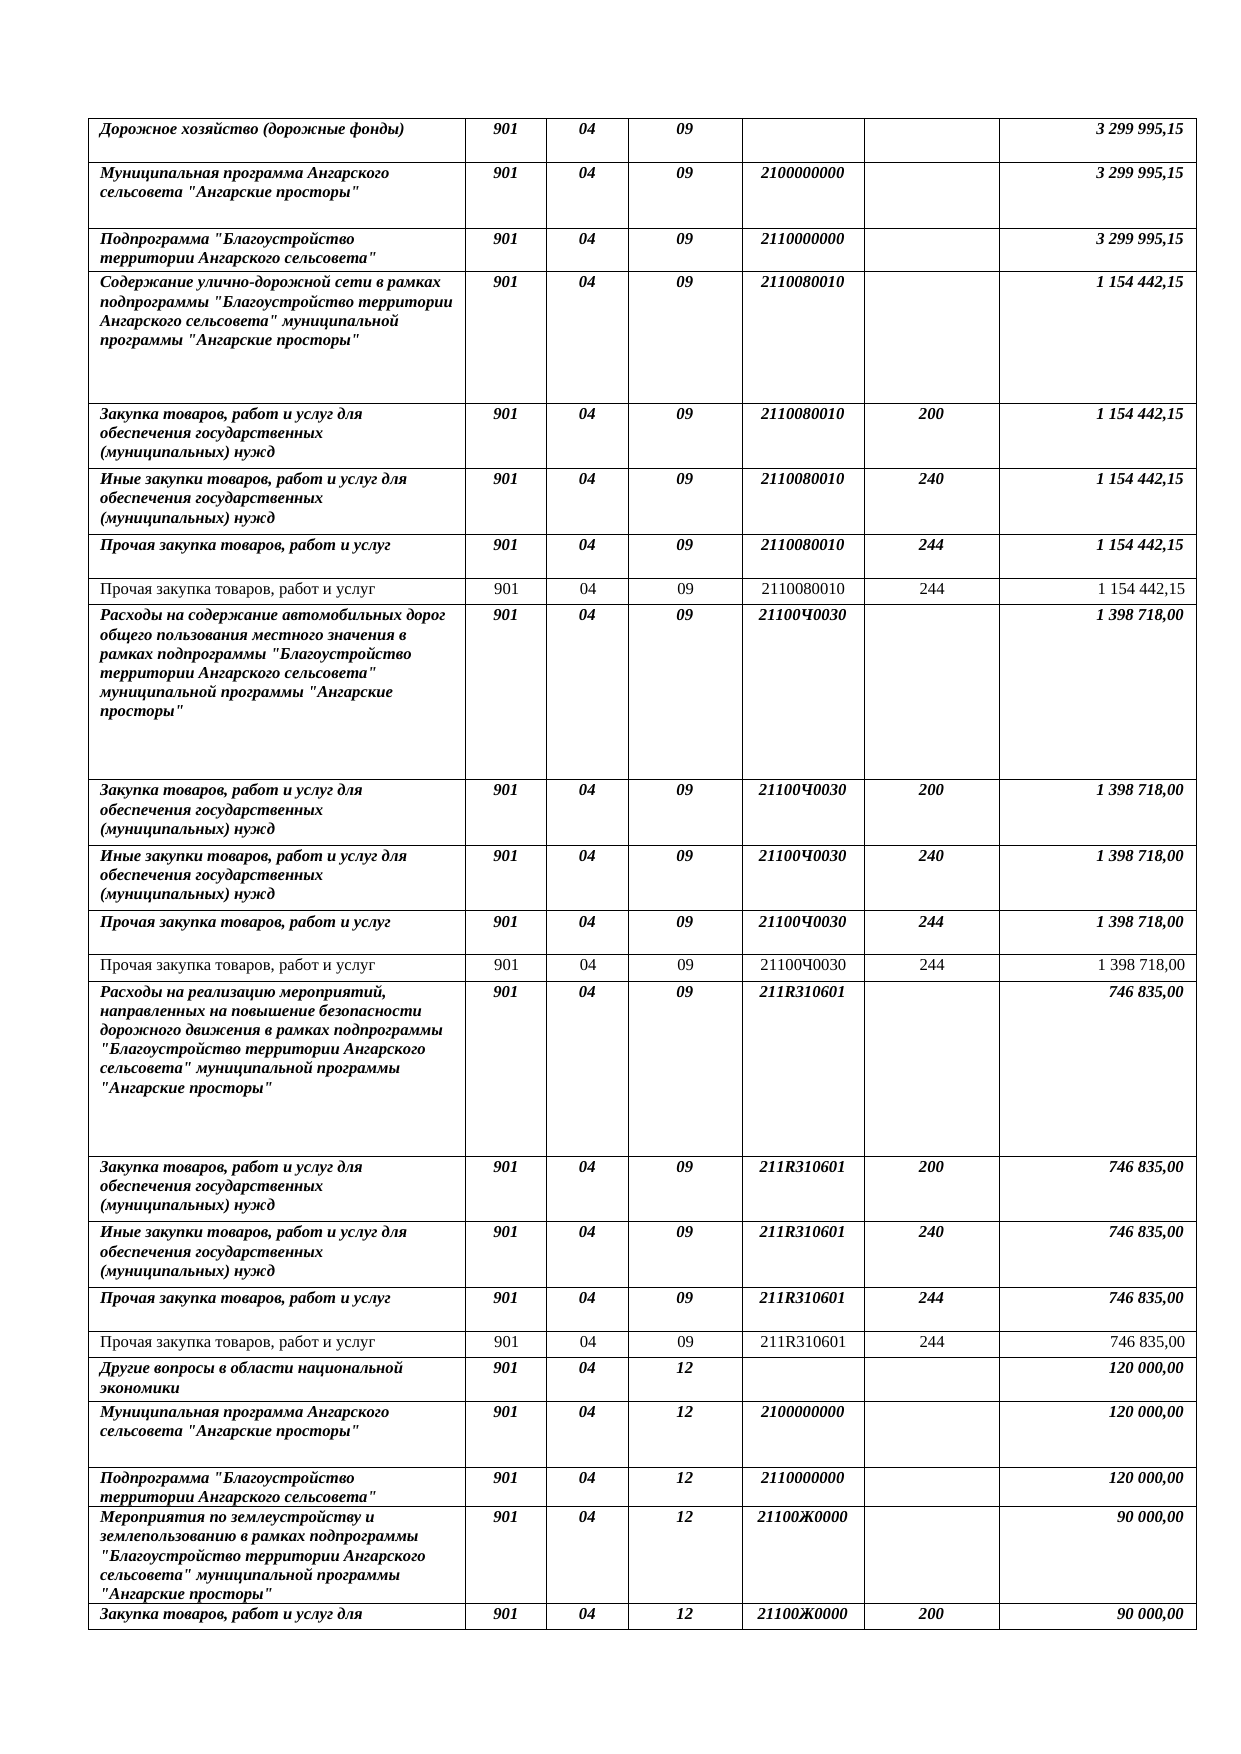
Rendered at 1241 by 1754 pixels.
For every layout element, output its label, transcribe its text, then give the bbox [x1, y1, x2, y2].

table_cell 21100Ч0030 [743, 780, 864, 845]
table_cell [865, 1402, 999, 1467]
table_cell 1 154 442,15 [1000, 535, 1196, 577]
table_cell 2110000000 [743, 1468, 864, 1506]
table_cell [865, 272, 999, 402]
table_cell Другие вопросы в области национальной экономики [89, 1358, 465, 1401]
table_cell 04 [547, 911, 628, 954]
table_cell [743, 119, 864, 162]
table_cell 120 000,00 [1000, 1358, 1196, 1401]
table_cell 09 [629, 469, 742, 534]
table_cell 21100Ч0030 [743, 846, 864, 910]
table_cell 901 [466, 1332, 546, 1357]
table_cell 04 [547, 780, 628, 845]
table_cell 04 [547, 404, 628, 468]
table_cell [865, 119, 999, 162]
table_cell 746 835,00 [1000, 1157, 1196, 1221]
table_cell 3 299 995,15 [1000, 119, 1196, 162]
table_cell 211R310601 [743, 1157, 864, 1221]
table_cell 200 [865, 780, 999, 845]
table_cell Прочая закупка товаров, работ и услуг [89, 955, 465, 981]
table_cell 2110080010 [743, 272, 864, 402]
table_cell Муниципальная программа Ангарского сельсовета "Ангарские просторы" [89, 1402, 465, 1467]
table_cell 901 [466, 911, 546, 954]
table_cell 244 [865, 1332, 999, 1357]
table_cell 04 [547, 229, 628, 271]
table_cell 04 [547, 1468, 628, 1506]
table_cell Подпрограмма "Благоустройство территории Ангарского сельсовета" [89, 1468, 465, 1506]
table_cell 211R310601 [743, 1222, 864, 1287]
table_cell Закупка товаров, работ и услуг для обеспечения государственных (муниципальных) нужд [89, 780, 465, 845]
table_cell 3 299 995,15 [1000, 229, 1196, 271]
table_cell 90 000,00 [1000, 1604, 1196, 1629]
table_cell 09 [629, 846, 742, 910]
table_cell 04 [547, 535, 628, 577]
table_cell 2110000000 [743, 229, 864, 271]
table_cell 120 000,00 [1000, 1468, 1196, 1506]
table_cell 901 [466, 119, 546, 162]
table_cell Закупка товаров, работ и услуг для обеспечения государственных (муниципальных) нужд [89, 404, 465, 468]
table_cell 901 [466, 955, 546, 981]
table_cell [743, 1358, 864, 1401]
table_cell Дорожное хозяйство (дорожные фонды) [89, 119, 465, 162]
table_cell 04 [547, 1332, 628, 1357]
table_cell 2110080010 [743, 404, 864, 468]
table_cell 09 [629, 1332, 742, 1357]
table_cell 211R310601 [743, 1332, 864, 1357]
table_cell 901 [466, 846, 546, 910]
table_cell 12 [629, 1468, 742, 1506]
table_cell 200 [865, 1604, 999, 1629]
table_cell 04 [547, 1604, 628, 1629]
table_cell Иные закупки товаров, работ и услуг для обеспечения государственных (муниципальных) нужд [89, 1222, 465, 1287]
table_cell Муниципальная программа Ангарского сельсовета "Ангарские просторы" [89, 163, 465, 227]
table_cell 901 [466, 163, 546, 227]
table_cell 240 [865, 469, 999, 534]
table_cell 1 398 718,00 [1000, 911, 1196, 954]
table_cell 901 [466, 1402, 546, 1467]
table_cell 2110080010 [743, 535, 864, 577]
table_cell 12 [629, 1402, 742, 1467]
table_cell 901 [466, 535, 546, 577]
table_cell 2110080010 [743, 469, 864, 534]
table_cell 12 [629, 1507, 742, 1603]
table_cell Прочая закупка товаров, работ и услуг [89, 535, 465, 577]
table_cell 211R310601 [743, 1288, 864, 1331]
table_cell 244 [865, 955, 999, 981]
table_cell 04 [547, 1222, 628, 1287]
table_cell 04 [547, 119, 628, 162]
table_cell 12 [629, 1604, 742, 1629]
table_cell 211R310601 [743, 982, 864, 1156]
table_cell [865, 1358, 999, 1401]
table_cell 901 [466, 1468, 546, 1506]
table_cell 09 [629, 163, 742, 227]
table_cell 244 [865, 911, 999, 954]
table_cell 120 000,00 [1000, 1402, 1196, 1467]
table_cell 09 [629, 780, 742, 845]
table_cell [865, 982, 999, 1156]
table_cell 04 [547, 982, 628, 1156]
table_cell [865, 163, 999, 227]
table_cell 09 [629, 982, 742, 1156]
table_cell 90 000,00 [1000, 1507, 1196, 1603]
table_cell Содержание улично-дорожной сети в рамках подпрограммы "Благоустройство территории Ангарского сельсовета" муниципальной программы "Ангарские просторы" [89, 272, 465, 402]
table_cell 1 154 442,15 [1000, 579, 1196, 604]
table_cell Прочая закупка товаров, работ и услуг [89, 579, 465, 604]
table_cell 04 [547, 1402, 628, 1467]
table_cell 04 [547, 469, 628, 534]
table_cell 04 [547, 605, 628, 779]
table_cell 244 [865, 1288, 999, 1331]
table_cell 901 [466, 605, 546, 779]
table_cell 901 [466, 1222, 546, 1287]
table_cell 12 [629, 1358, 742, 1401]
table_cell 09 [629, 1222, 742, 1287]
table_cell 901 [466, 1288, 546, 1331]
table_cell 09 [629, 272, 742, 402]
table_cell 901 [466, 579, 546, 604]
table_cell 901 [466, 1604, 546, 1629]
table_cell 901 [466, 780, 546, 845]
table_cell 09 [629, 535, 742, 577]
table_cell 1 154 442,15 [1000, 272, 1196, 402]
table_cell 901 [466, 272, 546, 402]
table_cell 04 [547, 1288, 628, 1331]
table_cell 09 [629, 911, 742, 954]
table_cell 244 [865, 535, 999, 577]
table_cell 2110080010 [743, 579, 864, 604]
table_cell 04 [547, 846, 628, 910]
table_cell 04 [547, 579, 628, 604]
table_cell 901 [466, 1358, 546, 1401]
table_cell 21100Ж0000 [743, 1507, 864, 1603]
table_cell 1 154 442,15 [1000, 404, 1196, 468]
table_cell 04 [547, 1507, 628, 1603]
table_cell Иные закупки товаров, работ и услуг для обеспечения государственных (муниципальных) нужд [89, 469, 465, 534]
table_cell 3 299 995,15 [1000, 163, 1196, 227]
table_cell Подпрограмма "Благоустройство территории Ангарского сельсовета" [89, 229, 465, 271]
table_cell 1 398 718,00 [1000, 846, 1196, 910]
table_cell 21100Ж0000 [743, 1604, 864, 1629]
table_cell 200 [865, 1157, 999, 1221]
table_cell 901 [466, 229, 546, 271]
table_cell 901 [466, 469, 546, 534]
table_cell 901 [466, 1157, 546, 1221]
table_cell 2100000000 [743, 1402, 864, 1467]
table_cell 09 [629, 1157, 742, 1221]
table_cell 09 [629, 955, 742, 981]
table_cell 1 398 718,00 [1000, 955, 1196, 981]
table_cell 04 [547, 272, 628, 402]
table_cell 21100Ч0030 [743, 955, 864, 981]
table_cell [865, 1507, 999, 1603]
table_cell 901 [466, 1507, 546, 1603]
table_cell 200 [865, 404, 999, 468]
table_cell 2100000000 [743, 163, 864, 227]
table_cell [89, 1604, 465, 1629]
table_cell Мероприятия по землеустройству и землепользованию в рамках подпрограммы "Благоустройство территории Ангарского сельсовета" муниципальной программы "Ангарские просторы" [89, 1507, 465, 1603]
table_cell 244 [865, 579, 999, 604]
table_cell 1 398 718,00 [1000, 605, 1196, 779]
table_cell 09 [629, 605, 742, 779]
table_cell [865, 229, 999, 271]
table_cell [865, 1468, 999, 1506]
table_cell 746 835,00 [1000, 1222, 1196, 1287]
table_cell 09 [629, 1288, 742, 1331]
table_cell 09 [629, 229, 742, 271]
table_cell Прочая закупка товаров, работ и услуг [89, 1332, 465, 1357]
table_cell 901 [466, 404, 546, 468]
table_cell 901 [466, 982, 546, 1156]
table_cell 746 835,00 [1000, 1288, 1196, 1331]
table_cell 09 [629, 404, 742, 468]
table_cell 04 [547, 1157, 628, 1221]
table_cell 09 [629, 119, 742, 162]
table_cell 04 [547, 955, 628, 981]
table_cell Расходы на содержание автомобильных дорог общего пользования местного значения в рамках подпрограммы "Благоустройство территории Ангарского сельсовета" муниципальной программы "Ангарские просторы" [89, 605, 465, 779]
table_cell 04 [547, 163, 628, 227]
table_cell 746 835,00 [1000, 982, 1196, 1156]
table_cell Иные закупки товаров, работ и услуг для обеспечения государственных (муниципальных) нужд [89, 846, 465, 910]
table_cell Расходы на реализацию мероприятий, направленных на повышение безопасности дорожного движения в рамках подпрограммы "Благоустройство территории Ангарского сельсовета" муниципальной программы "Ангарские просторы" [89, 982, 465, 1156]
table_cell 746 835,00 [1000, 1332, 1196, 1357]
table_cell 1 154 442,15 [1000, 469, 1196, 534]
table_cell [865, 605, 999, 779]
table_cell 21100Ч0030 [743, 605, 864, 779]
table_cell Закупка товаров, работ и услуг для обеспечения государственных (муниципальных) нужд [89, 1157, 465, 1221]
table_cell 21100Ч0030 [743, 911, 864, 954]
table_cell 240 [865, 846, 999, 910]
table_cell 1 398 718,00 [1000, 780, 1196, 845]
table_cell 240 [865, 1222, 999, 1287]
table_cell Прочая закупка товаров, работ и услуг [89, 911, 465, 954]
table_cell 04 [547, 1358, 628, 1401]
table_cell Прочая закупка товаров, работ и услуг [89, 1288, 465, 1331]
table_cell 09 [629, 579, 742, 604]
